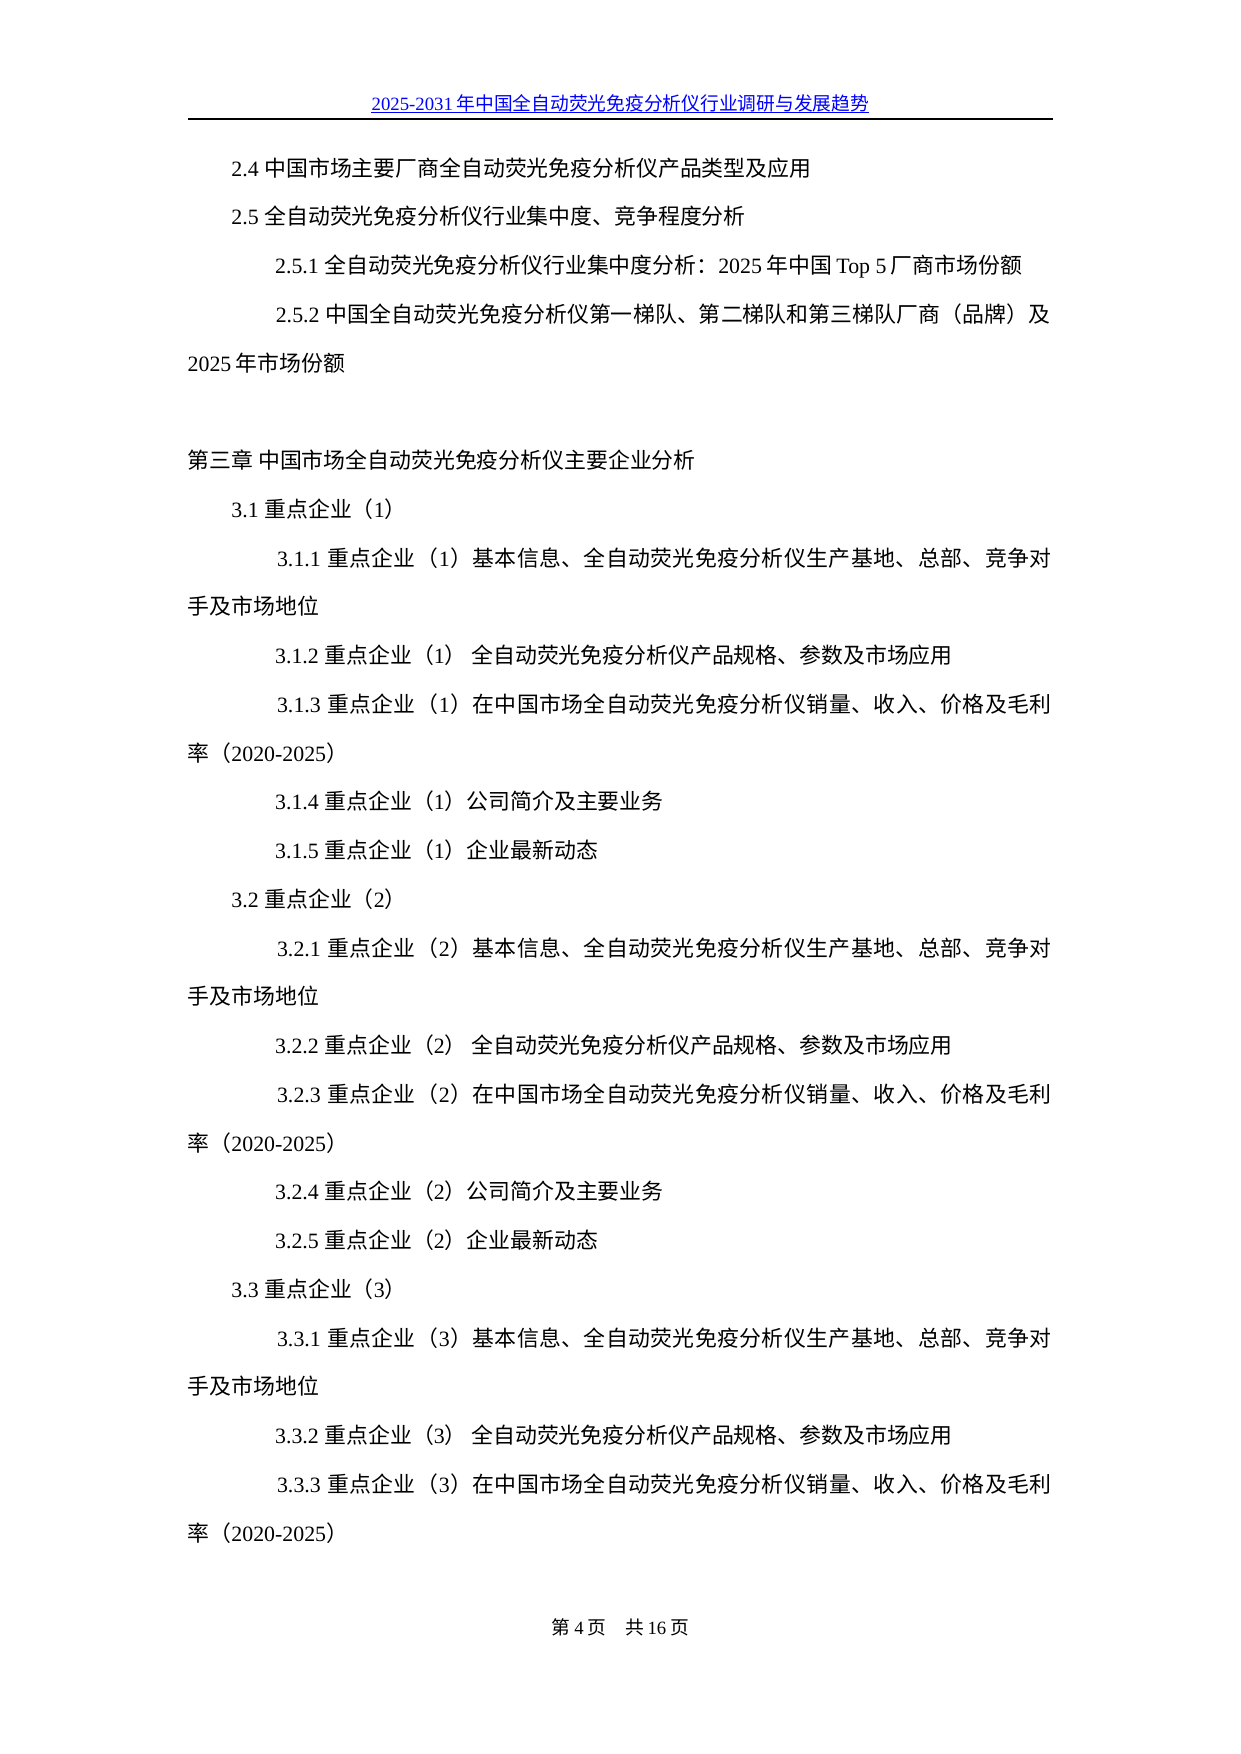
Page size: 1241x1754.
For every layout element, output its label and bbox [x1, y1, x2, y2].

text [187, 150, 1053, 1548]
